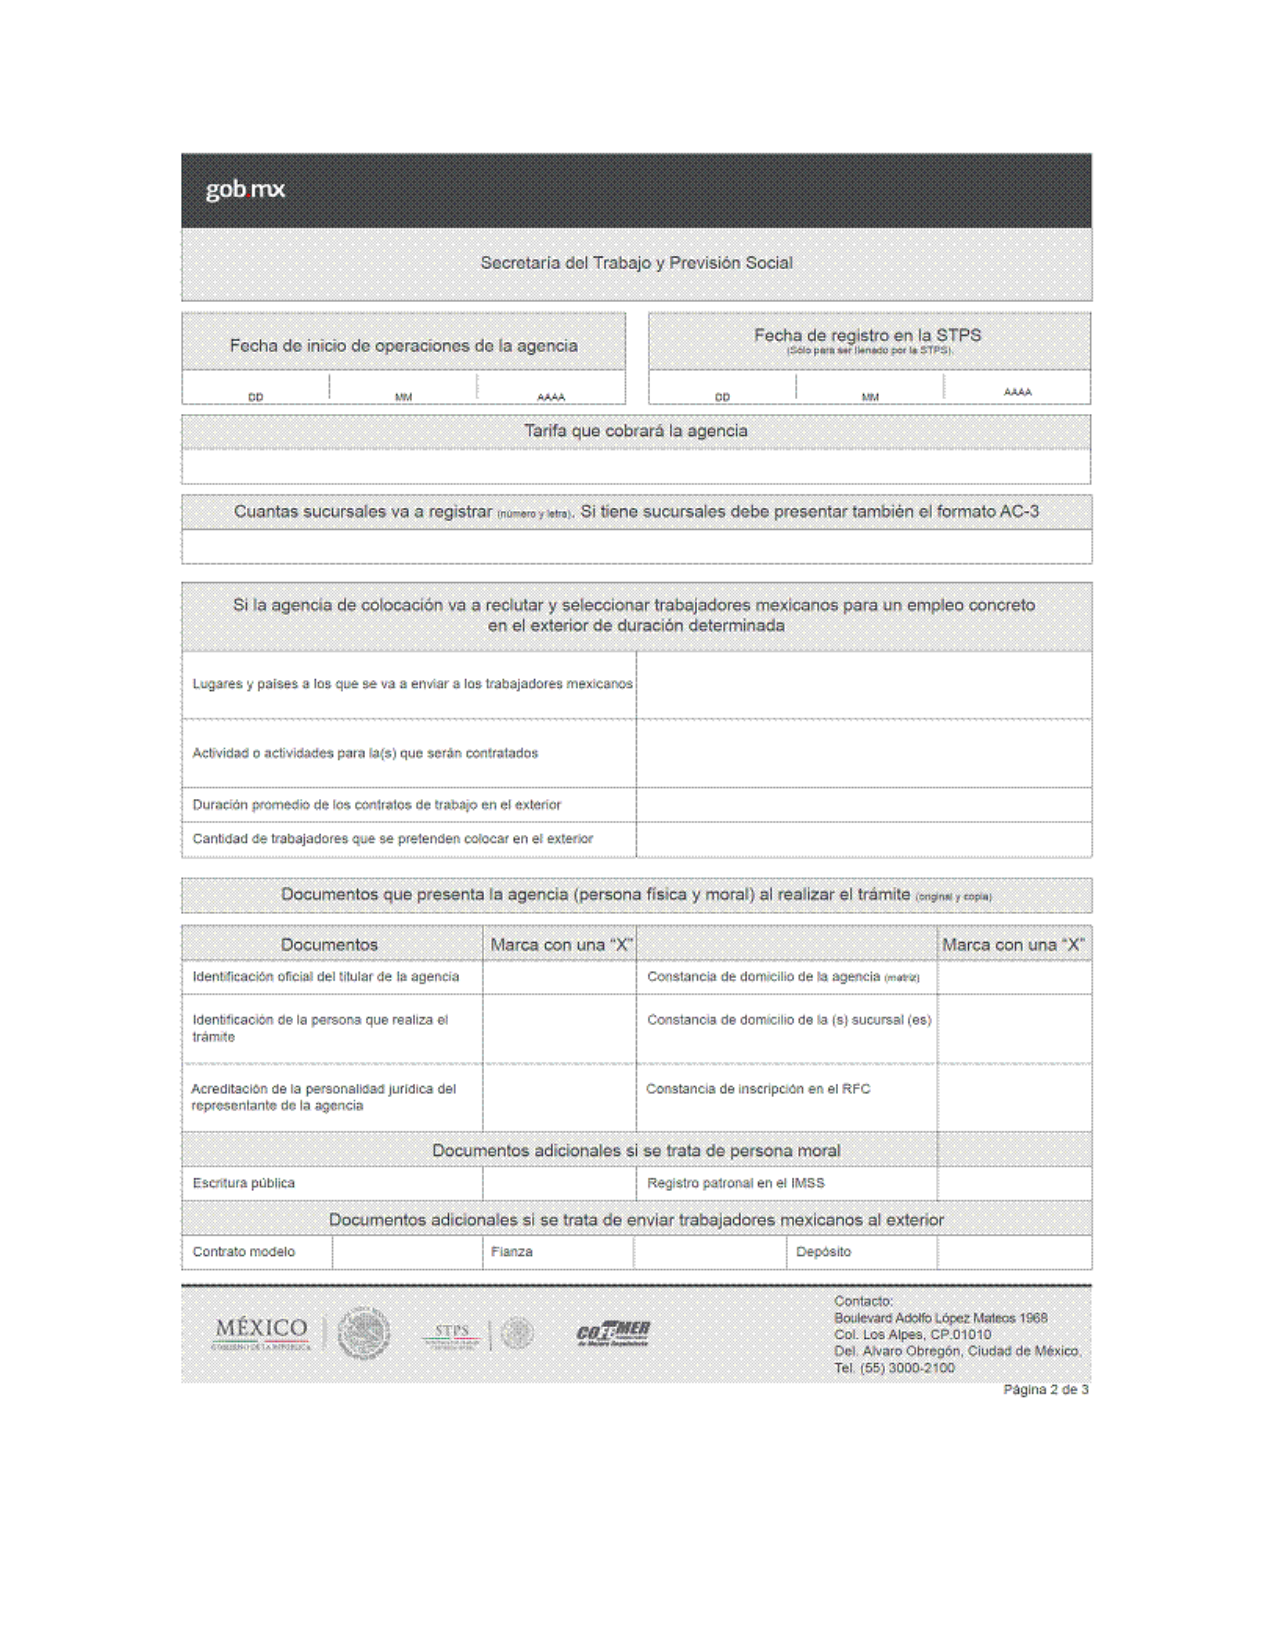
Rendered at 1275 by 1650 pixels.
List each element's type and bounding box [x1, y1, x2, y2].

picture [177, 147, 1098, 1399]
